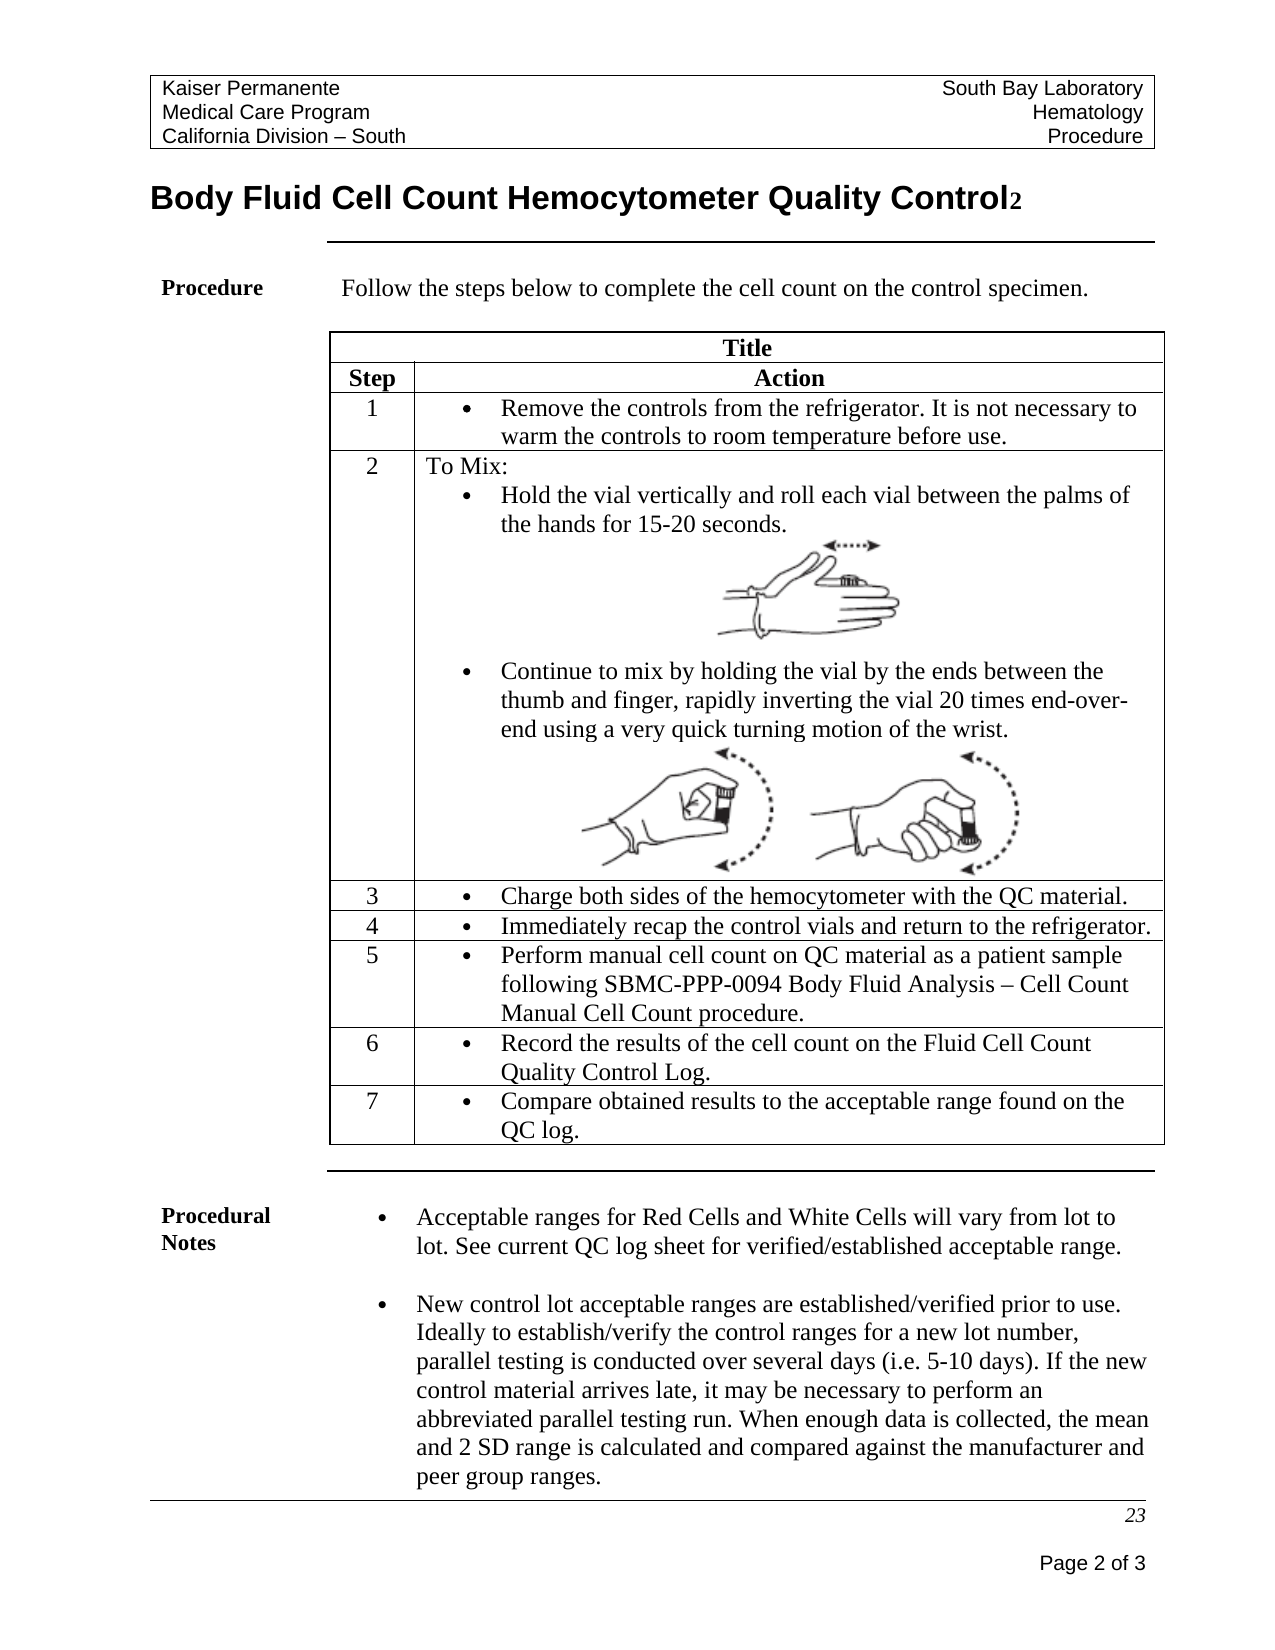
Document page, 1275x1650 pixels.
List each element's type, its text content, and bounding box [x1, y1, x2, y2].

table_cell 5 [331, 941, 414, 1027]
table_header Follow the steps below to complete the cell count on the control specimen. [330, 274, 1164, 331]
table_cell 4 [331, 911, 414, 939]
table_header Procedure [150, 274, 330, 331]
table_cell 3 [331, 881, 414, 910]
table_header Acceptable ranges for Red Cells and White Cells will vary from lot to lot. See current QC log sheet for verified/established acceptable range. New control lot acceptable ranges are established/verified prior to use. Ideally to establish/verify the control ranges for a new lot number, parallel testing is conducted over several days (i.e. 5-10 days). If the new control material arrives late, it may be necessary to perform an abbreviated parallel testing run. When enough data is collected, the mean and 2 SD range is calculated and compared against the manufacturer and peer group ranges. [330, 1203, 1164, 1490]
table_cell 1 [331, 393, 414, 450]
table_cell Title [331, 333, 1164, 361]
table_cell Compare obtained results to the acceptable range found on the QC log. [415, 1085, 1164, 1144]
table_cell Remove the controls from the refrigerator. It is not necessary to warm the controls to room temperature before use. [415, 392, 1164, 450]
picture [581, 742, 1035, 880]
table_cell Record the results of the cell count on the Fluid Cell Count Quality Control Log. [415, 1027, 1164, 1085]
table_cell To Mix: Hold the vial vertically and roll each vial between the palms of the hands for 15-20 seconds. Continue to mix by holding the vial by the ends between the thumb and finger, rapidly inverting the vial 20 times end-over-end using a very quick turning motion of the wrist. [415, 450, 1164, 880]
table_cell 2 [331, 451, 414, 880]
picture [716, 537, 901, 657]
table_cell 7 [331, 1086, 414, 1144]
table_cell Action [415, 361, 1164, 392]
table_cell Perform manual cell count on QC material as a patient sample following SBMC-PPP-0094 Body Fluid Analysis – Cell Count Manual Cell Count procedure. [415, 940, 1164, 1027]
table_header Procedural Notes [150, 1203, 330, 1490]
table_cell Step [331, 363, 414, 392]
table_cell Immediately recap the control vials and return to the refrigerator. [415, 910, 1164, 939]
table_cell Charge both sides of the hemocytometer with the QC material. [415, 880, 1164, 910]
table_cell 6 [331, 1028, 414, 1085]
